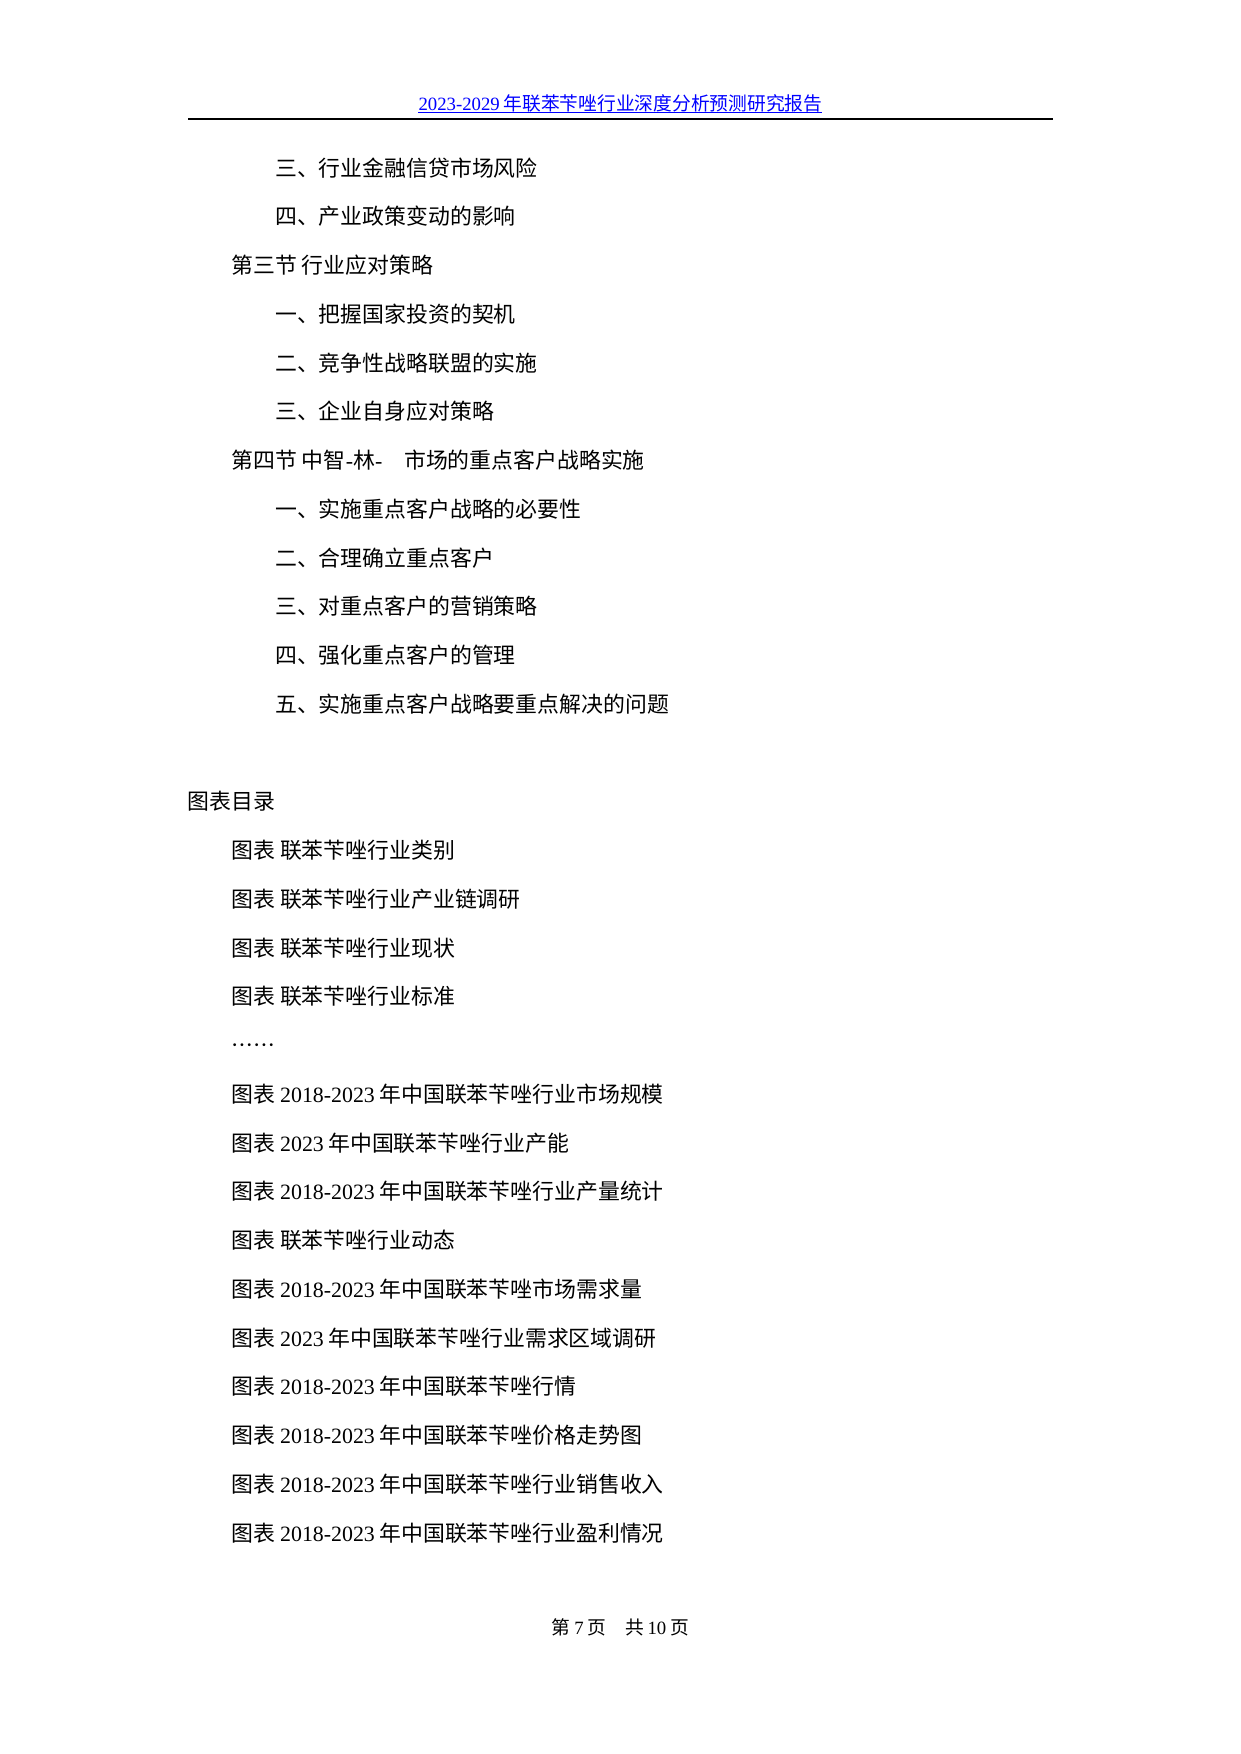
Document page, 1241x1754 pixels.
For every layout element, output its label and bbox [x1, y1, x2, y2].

text [187, 150, 1053, 1548]
